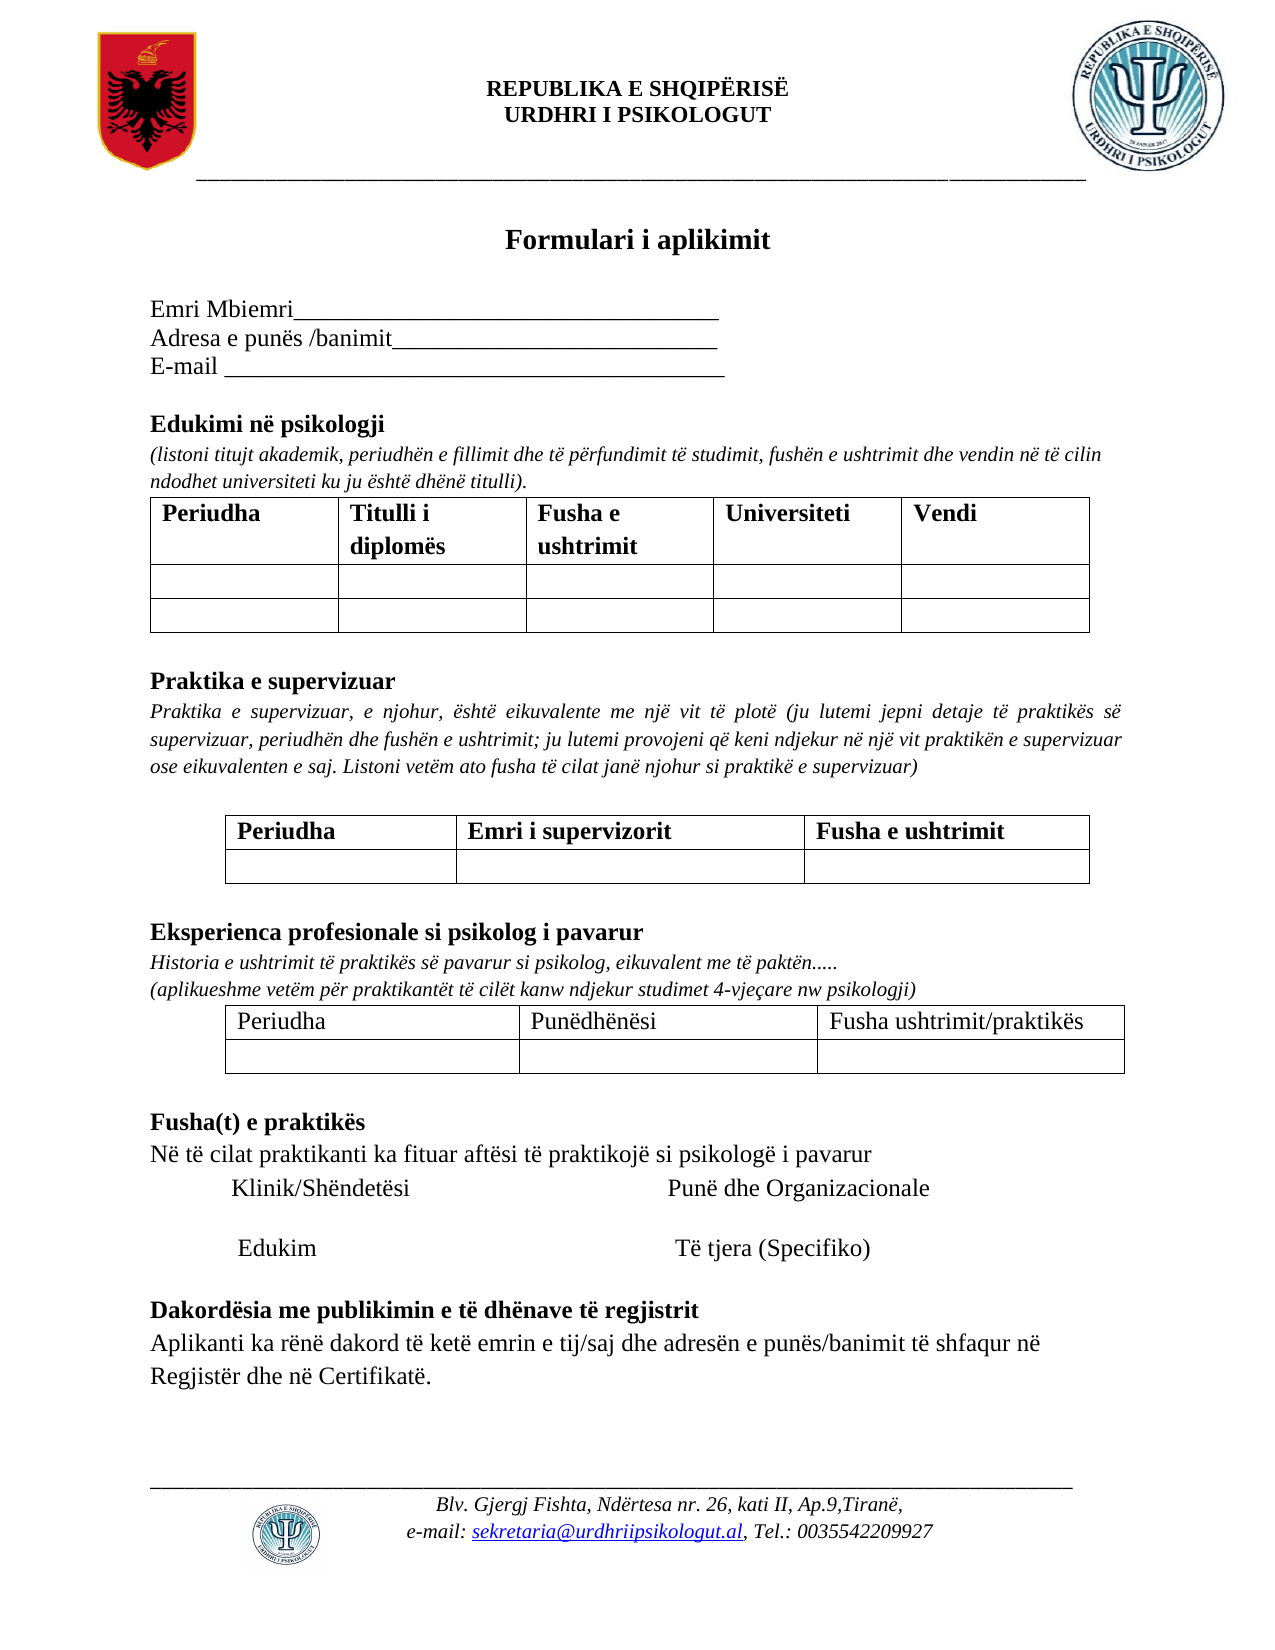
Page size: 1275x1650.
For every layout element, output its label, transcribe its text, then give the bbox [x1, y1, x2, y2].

table_header Fusha e ushtrimit [805, 816, 1089, 848]
table_cell [805, 850, 1089, 882]
picture [1051, 0, 1245, 192]
table_cell [527, 565, 713, 598]
table_header Universiteti [714, 498, 901, 564]
table_header Punëdhënësi [520, 1006, 817, 1038]
text Dakordësia me publikimin e të dhënave të regjistrit [150, 1295, 1125, 1324]
table_cell [714, 565, 901, 598]
table_cell [818, 1040, 1124, 1072]
table_cell [339, 565, 526, 598]
table_cell [339, 599, 526, 632]
text (listoni titujt akademik, periudhën e fillimit dhe të përfundimit të studimit, fushën e ushtrimit dhe vendin në të cilin ndodhet universiteti ku ju është dhënë titulli). [150, 442, 1125, 493]
table_header Klinik/Shëndetësi [220, 1173, 656, 1205]
text Adresa e punës /banimit__________________________ [150, 323, 1125, 351]
text Formulari i aplikimit [150, 222, 1125, 256]
text Edukimi në psikologji [150, 409, 1125, 438]
table_cell [527, 599, 713, 632]
text Praktika e supervizuar, e njohur, është eikuvalente me një vit të plotë (ju lutemi jepni detaje të praktikës së supervizuar, periudhën dhe fushën e ushtrimit; ju lutemi provojeni që keni ndjekur në një vit praktikën e supervizuar ose eikuvalenten e saj. Listoni vetëm ato fusha të cilat janë njohur si praktikë e supervizuar) [150, 699, 1125, 778]
table_header Vendi [902, 498, 1089, 564]
table_header Punë dhe Organizacionale [656, 1173, 1093, 1205]
text Fusha(t) e praktikës [150, 1107, 1125, 1135]
table_cell [714, 599, 901, 632]
text E-mail ________________________________________ [150, 351, 1125, 380]
text Në të cilat praktikanti ka fituar aftësi të praktikojë si psikologë i pavarur [150, 1139, 1125, 1168]
table_header Periudha [226, 816, 456, 848]
table_cell [226, 1040, 519, 1072]
table_cell [226, 850, 456, 882]
picture [62, 23, 230, 179]
table_header Titulli i diplomës [339, 498, 526, 564]
table_header Fusha ushtrimit/praktikës [818, 1006, 1124, 1038]
table_cell [520, 1040, 817, 1072]
text Historia e ushtrimit të praktikës së pavarur si psikolog, eikuvalent me të paktën..... [150, 949, 1125, 974]
table_header Fusha e ushtrimit [527, 498, 713, 564]
table_cell [151, 599, 338, 632]
table_cell [151, 565, 338, 598]
text Eksperienca profesionale si psikolog i pavarur [150, 917, 1125, 945]
table_header Periudha [226, 1006, 519, 1038]
text Edukim Të tjera (Specifiko) [150, 1233, 1125, 1262]
text Praktika e supervizuar [150, 666, 1125, 695]
table_cell [902, 565, 1089, 598]
table_header Emri i supervizorit [457, 816, 804, 848]
text Aplikanti ka rënë dakord të ketë emrin e tij/saj dhe adresën e punës/banimit të shfaqur në Regjistër dhe në Certifikatë. [150, 1328, 1125, 1390]
picture [243, 1497, 329, 1573]
text Emri Mbiemri__________________________________ [150, 294, 1125, 323]
table_cell [457, 850, 804, 882]
text (aplikueshme vetëm për praktikantët të cilët kanw ndjekur studimet 4-vjeçare nw psikologji) [150, 977, 1125, 1001]
table_header Periudha [151, 498, 338, 564]
table_cell [902, 599, 1089, 632]
